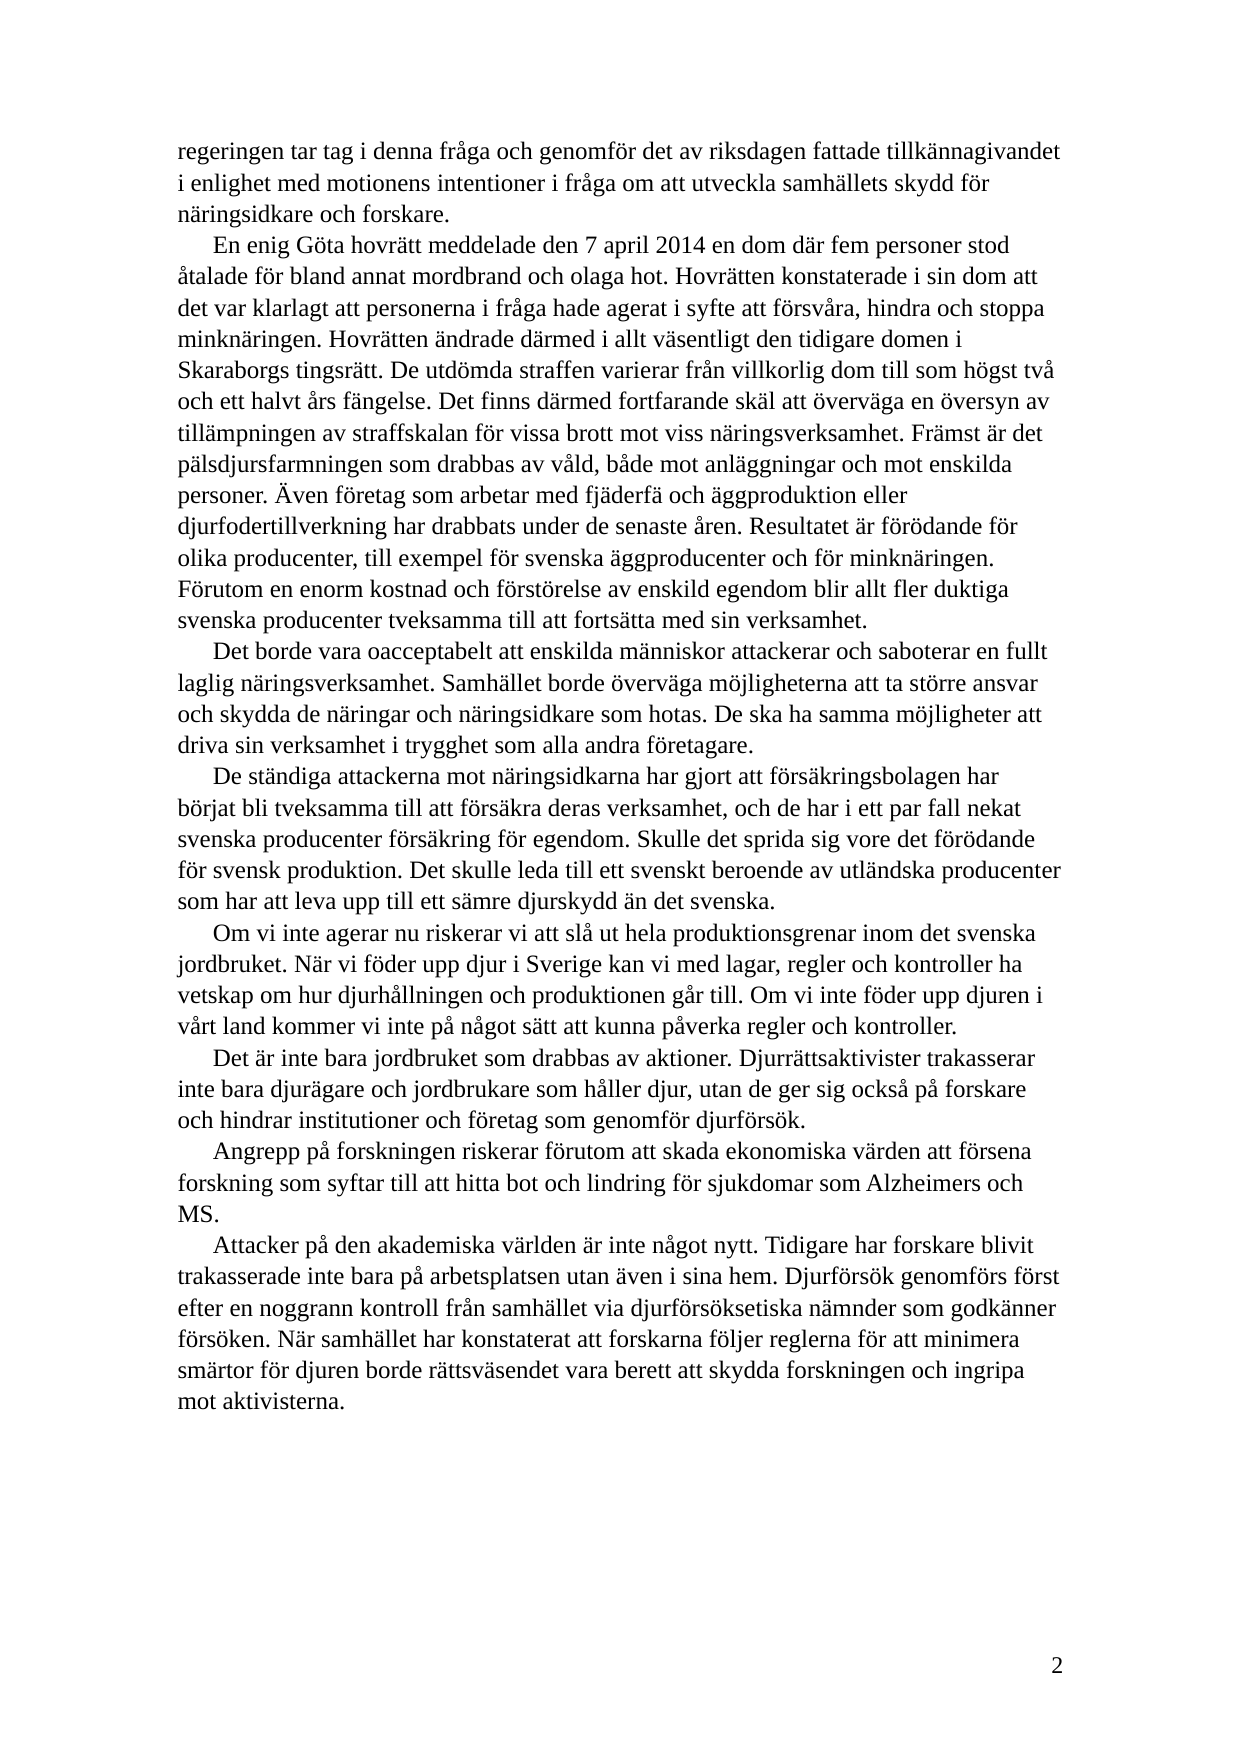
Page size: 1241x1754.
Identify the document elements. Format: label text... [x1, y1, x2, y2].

text Det är inte bara jordbruket som drabbas av aktioner. Djurrättsaktivister trakasserar inte bara djurägare och jordbrukare som håller djur, utan de ger sig också på forskare och hindrar institutioner och företag som genomför djurförsök. [177, 1040, 1063, 1134]
text En enig Göta hovrätt meddelade den 7 april 2014 en dom där fem personer stod åtalade för bland annat mordbrand och olaga hot. Hovrätten konstaterade i sin dom att det var klarlagt att personerna i fråga hade agerat i syfte att försvåra, hindra och stoppa minknäringen. Hovrätten ändrade därmed i allt väsentligt den tidigare domen i Skaraborgs tingsrätt. De utdömda straffen varierar från villkorlig dom till som högst två och ett halvt års fängelse. Det finns därmed fortfarande skäl att överväga en översyn av tillämpningen av straffskalan för vissa brott mot viss näringsverksamhet. Främst är det pälsdjursfarmningen som drabbas av våld, både mot anläggningar och mot enskilda personer. Även företag som arbetar med fjäderfä och äggproduktion eller djurfodertillverkning har drabbats under de senaste åren. Resultatet är förödande för olika producenter, till exempel för svenska äggproducenter och för minknäringen. Förutom en enorm kostnad och förstörelse av enskild egendom blir allt fler duktiga svenska producenter tveksamma till att fortsätta med sin verksamhet. [177, 228, 1063, 634]
text De ständiga attackerna mot näringsidkarna har gjort att försäkringsbolagen har börjat bli tveksamma till att försäkra deras verksamhet, och de har i ett par fall nekat svenska producenter försäkring för egendom. Skulle det sprida sig vore det förödande för svensk produktion. Det skulle leda till ett svenskt beroende av utländska producenter som har att leva upp till ett sämre djurskydd än det svenska. [177, 759, 1063, 915]
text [177, 134, 1063, 228]
text Om vi inte agerar nu riskerar vi att slå ut hela produktionsgrenar inom det svenska jordbruket. När vi föder upp djur i Sverige kan vi med lagar, regler och kontroller ha vetskap om hur djurhållningen och produktionen går till. Om vi inte föder upp djuren i vårt land kommer vi inte på något sätt att kunna påverka regler och kontroller. [177, 915, 1063, 1040]
text Attacker på den akademiska världen är inte något nytt. Tidigare har forskare blivit trakasserade inte bara på arbetsplatsen utan även i sina hem. Djurförsök genomförs först efter en noggrann kontroll från samhället via djurförsöksetiska nämnder som godkänner försöken. När samhället har konstaterat att forskarna följer reglerna för att minimera smärtor för djuren borde rättsväsendet vara berett att skydda forskningen och ingripa mot aktivisterna. [177, 1228, 1063, 1415]
text Angrepp på forskningen riskerar förutom att skada ekonomiska värden att försena forskning som syftar till att hitta bot och lindring för sjukdomar som Alzheimers och MS. [177, 1134, 1063, 1228]
text Det borde vara oacceptabelt att enskilda människor attackerar och saboterar en fullt laglig näringsverksamhet. Samhället borde överväga möjligheterna att ta större ansvar och skydda de näringar och näringsidkare som hotas. De ska ha samma möjligheter att driva sin verksamhet i trygghet som alla andra företagare. [177, 634, 1063, 759]
